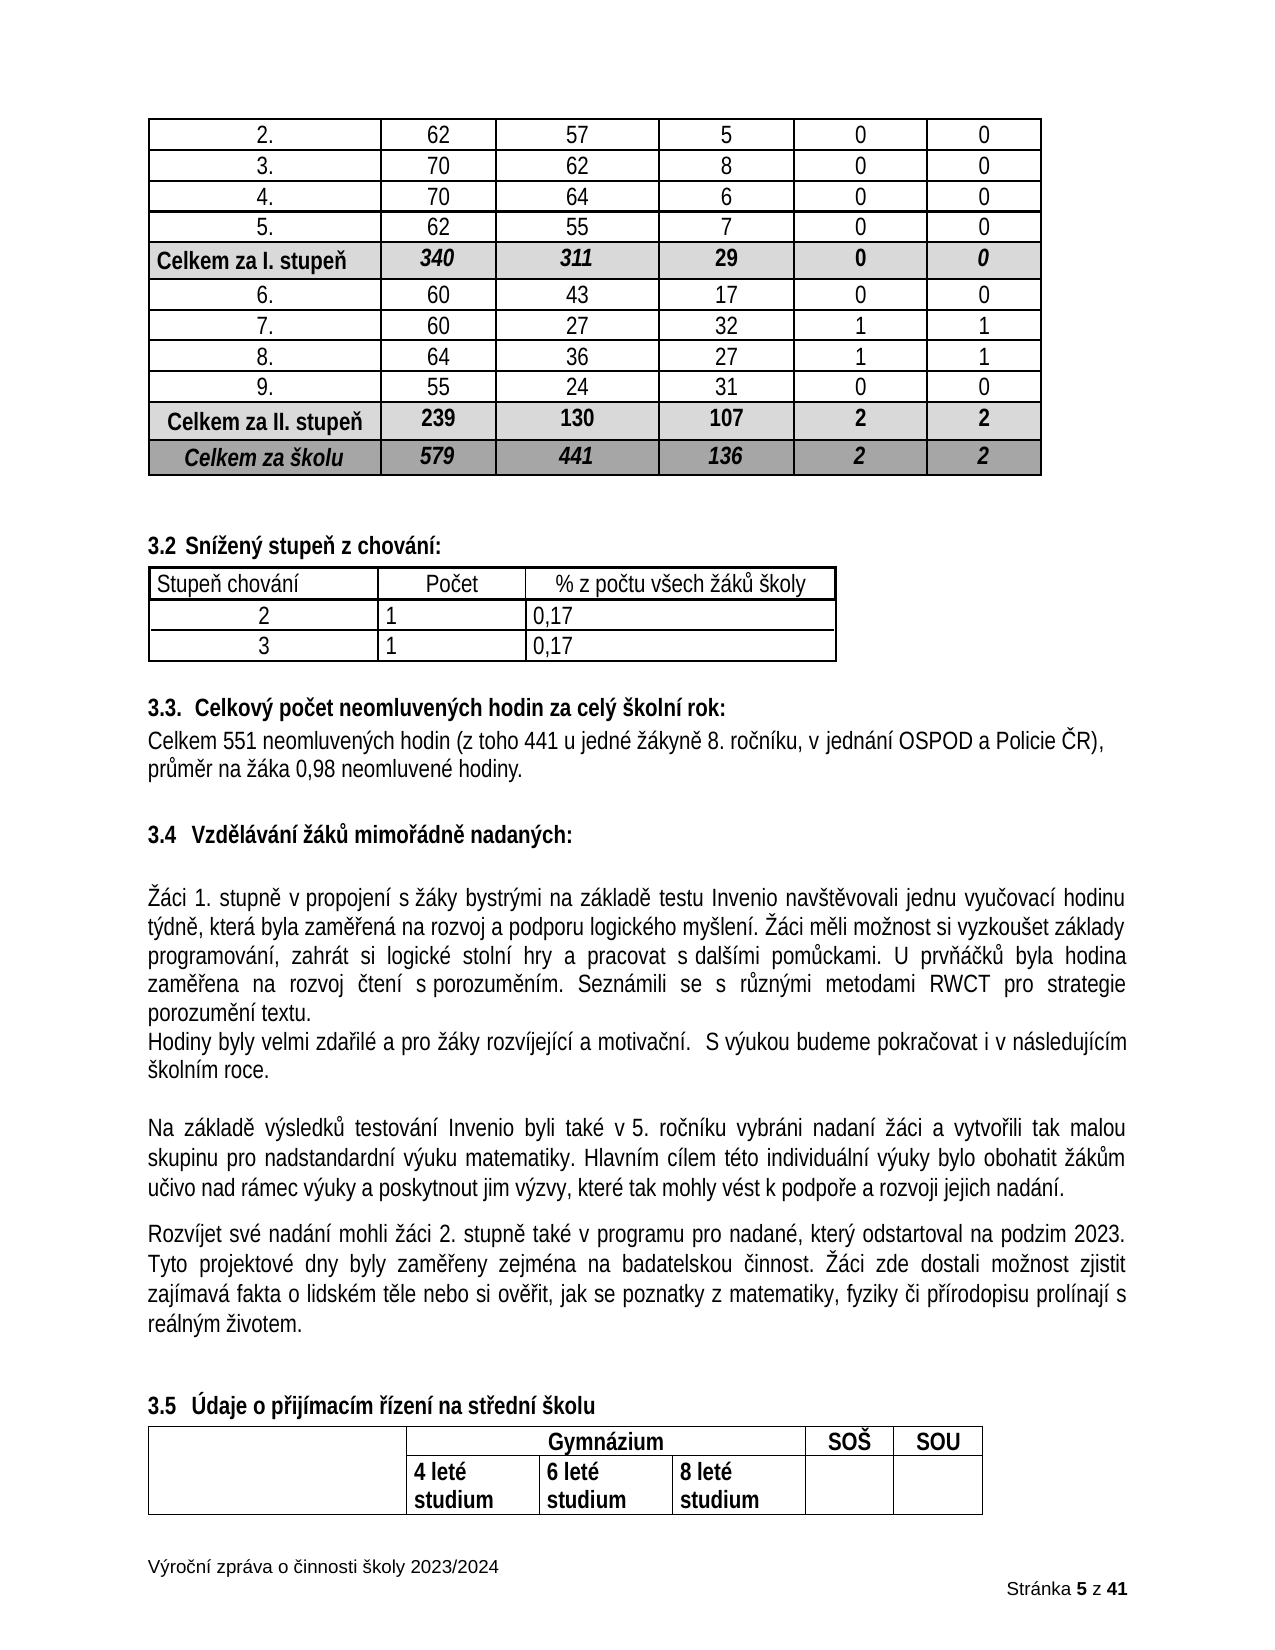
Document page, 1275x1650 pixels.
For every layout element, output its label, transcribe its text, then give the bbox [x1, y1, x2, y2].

table_cell Celkem za II. stupeň [150, 403, 380, 439]
table_cell 62 [382, 213, 495, 241]
table_cell 1 [379, 631, 525, 660]
table_cell 6. [150, 280, 380, 309]
table_cell 0 [795, 182, 926, 210]
table_cell 64 [382, 341, 495, 370]
table_cell 4. [150, 182, 380, 210]
table_cell 27 [660, 341, 793, 370]
table_cell 2 [928, 441, 1040, 474]
table_cell 5. [150, 213, 380, 241]
table_cell [894, 1456, 982, 1514]
table_cell 5 [660, 120, 793, 149]
table_cell 2. [150, 120, 380, 149]
table_cell 2 [795, 403, 926, 439]
table_cell 6 leté studium [540, 1456, 672, 1514]
table_cell 62 [382, 120, 495, 149]
text Rozvíjet své nadání mohli žáci 2. stupně také v programu pro nadané, který odstartoval na podzim 2023. Tyto projektové dny byly zaměřeny zejména na badatelskou činnost. Žáci zde dostali možnost zjistit zajímavá fakta o lidském těle nebo si ověřit, jak se poznatky z matematiky, fyziky či přírodopisu prolínají s reálným životem. [148, 1219, 1127, 1338]
table_cell 3. [150, 151, 380, 179]
list Vzdělávání žáků mimořádně nadaných: [148, 820, 1127, 848]
table_cell 32 [660, 311, 793, 339]
table_header % z počtu všech žáků školy [526, 569, 834, 597]
table_cell 0 [928, 213, 1040, 241]
table_cell 60 [382, 311, 495, 339]
table_cell 70 [382, 151, 495, 179]
table_cell Celkem za školu [150, 441, 380, 474]
table_cell 8 [660, 151, 793, 179]
table_cell 31 [660, 372, 793, 401]
table_cell 441 [497, 441, 658, 474]
table_cell 4 leté studium [407, 1456, 539, 1514]
table_cell 9. [150, 372, 380, 401]
table_cell 0 [928, 372, 1040, 401]
table_cell 70 [382, 182, 495, 210]
table_header SOŠ [806, 1427, 893, 1455]
table_cell 130 [497, 403, 658, 439]
table_cell 0 [795, 120, 926, 149]
table_cell 27 [497, 311, 658, 339]
table_cell 0 [928, 280, 1040, 309]
text Celkem 551 neomluvených hodin (z toho 441 u jedné žákyně 8. ročníku, v jednání OSPOD a Policie ČR), průměr na žáka 0,98 neomluvené hodiny. [148, 726, 1127, 783]
table_cell 0 [928, 243, 1040, 278]
table_cell 8 leté studium [673, 1456, 805, 1514]
table_cell 0 [928, 182, 1040, 210]
table_cell 17 [660, 280, 793, 309]
table_cell 0 [928, 120, 1040, 149]
text Hodiny byly velmi zdařilé a pro žáky rozvíjející a motivační. S výukou budeme pokračovat i v následujícím školním roce. [148, 1027, 1127, 1084]
text Žáci 1. stupně v propojení s žáky bystrými na základě testu Invenio navštěvovali jednu vyučovací hodinu týdně, která byla zaměřená na rozvoj a podporu logického myšlení. Žáci měli možnost si vyzkoušet základy programování, zahrát si logické stolní hry a pracovat s dalšími pomůckami. U prvňáčků byla hodina zaměřena na rozvoj čtení s porozuměním. Seznámili se s různými metodami RWCT pro strategie porozumění textu. [148, 883, 1127, 1027]
table_cell 1 [928, 341, 1040, 370]
table_cell 0 [928, 151, 1040, 179]
table_header SOU [894, 1427, 982, 1455]
table_cell 0 [795, 243, 926, 278]
table_cell [806, 1456, 893, 1514]
table_cell 1 [379, 601, 525, 629]
table_cell 107 [660, 403, 793, 439]
table_cell Celkem za I. stupeň [150, 243, 380, 278]
table_cell 57 [497, 120, 658, 149]
table_cell 8. [150, 341, 380, 370]
table_cell 55 [382, 372, 495, 401]
table_cell 0 [795, 151, 926, 179]
table_header Gymnázium [407, 1427, 805, 1455]
table_cell 1 [795, 311, 926, 339]
table_cell 7. [150, 311, 380, 339]
table_cell 0,17 [527, 601, 835, 629]
table_cell 340 [382, 243, 495, 278]
table_cell 2 [150, 601, 377, 629]
table_cell 311 [497, 243, 658, 278]
table_cell 29 [660, 243, 793, 278]
table_cell 6 [660, 182, 793, 210]
table_cell 1 [795, 341, 926, 370]
table_cell 239 [382, 403, 495, 439]
table_cell 64 [497, 182, 658, 210]
table_cell 0,17 [527, 629, 835, 660]
table_cell 3 [150, 629, 377, 660]
text Na základě výsledků testování Invenio byli také v 5. ročníku vybráni nadaní žáci a vytvořili tak malou skupinu pro nadstandardní výuku matematiky. Hlavním cílem této individuální výuky bylo obohatit žákům učivo nad rámec výuky a poskytnout jim výzvy, které tak mohly vést k podpoře a rozvoji jejich nadání. [148, 1113, 1127, 1201]
table_cell 0 [795, 372, 926, 401]
table_cell 0 [795, 280, 926, 309]
table_cell 0 [795, 213, 926, 241]
table_cell 62 [497, 151, 658, 179]
table_cell 1 [928, 311, 1040, 339]
table_header [149, 1427, 406, 1514]
table_cell 24 [497, 372, 658, 401]
table_cell 36 [497, 341, 658, 370]
list Celkový počet neomluvených hodin za celý školní rok: [148, 693, 1127, 721]
list Údaje o přijímacím řízení na střední školu [148, 1391, 1127, 1419]
table_cell 136 [660, 441, 793, 474]
table_cell 60 [382, 280, 495, 309]
table_cell 2 [795, 441, 926, 474]
table_header Stupeň chování [151, 569, 377, 597]
table_cell 579 [382, 441, 495, 474]
table_cell 2 [928, 403, 1040, 439]
table_cell 43 [497, 280, 658, 309]
table_cell 55 [497, 213, 658, 241]
subtitle Snížený stupeň z chování: [148, 531, 1127, 559]
table_header Počet [379, 569, 525, 597]
table_cell 7 [660, 213, 793, 241]
